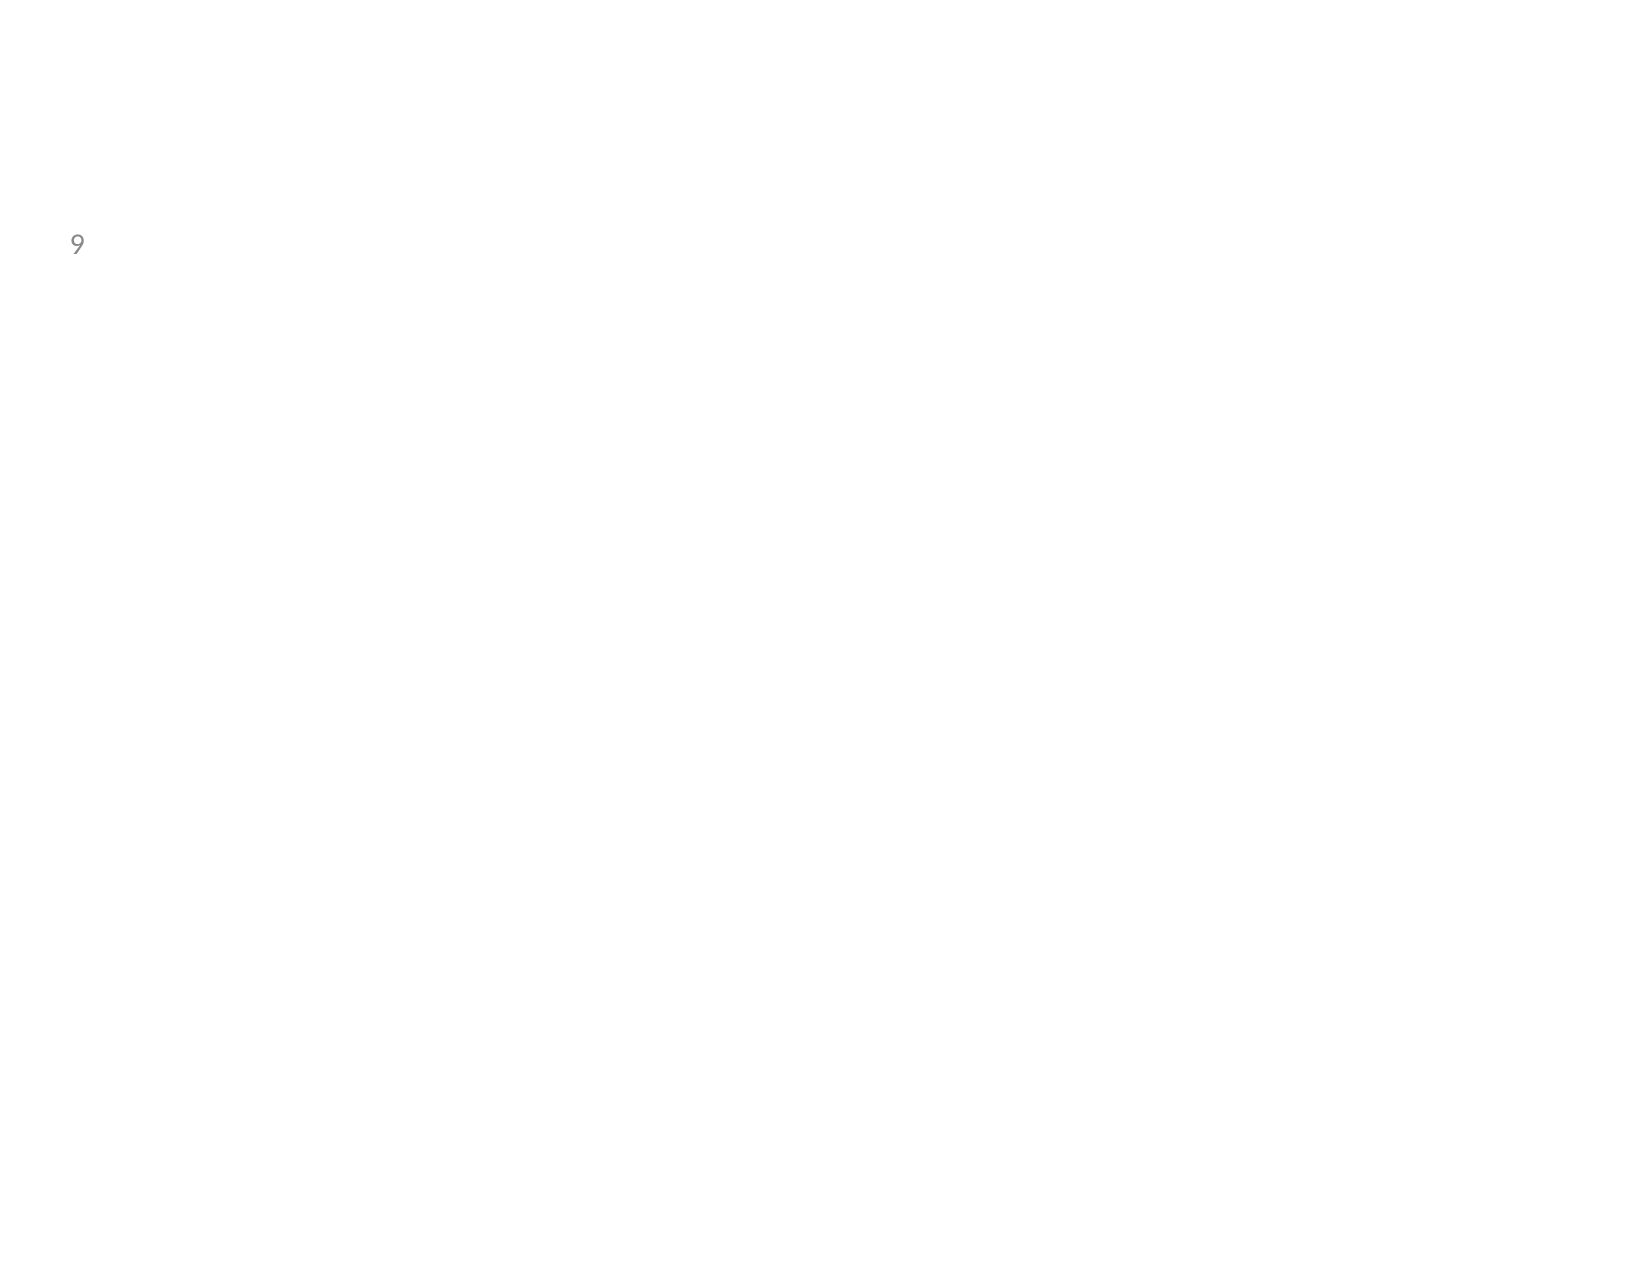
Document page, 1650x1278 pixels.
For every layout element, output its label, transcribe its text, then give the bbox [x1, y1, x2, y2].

text 9 9 [39, 199, 1569, 262]
